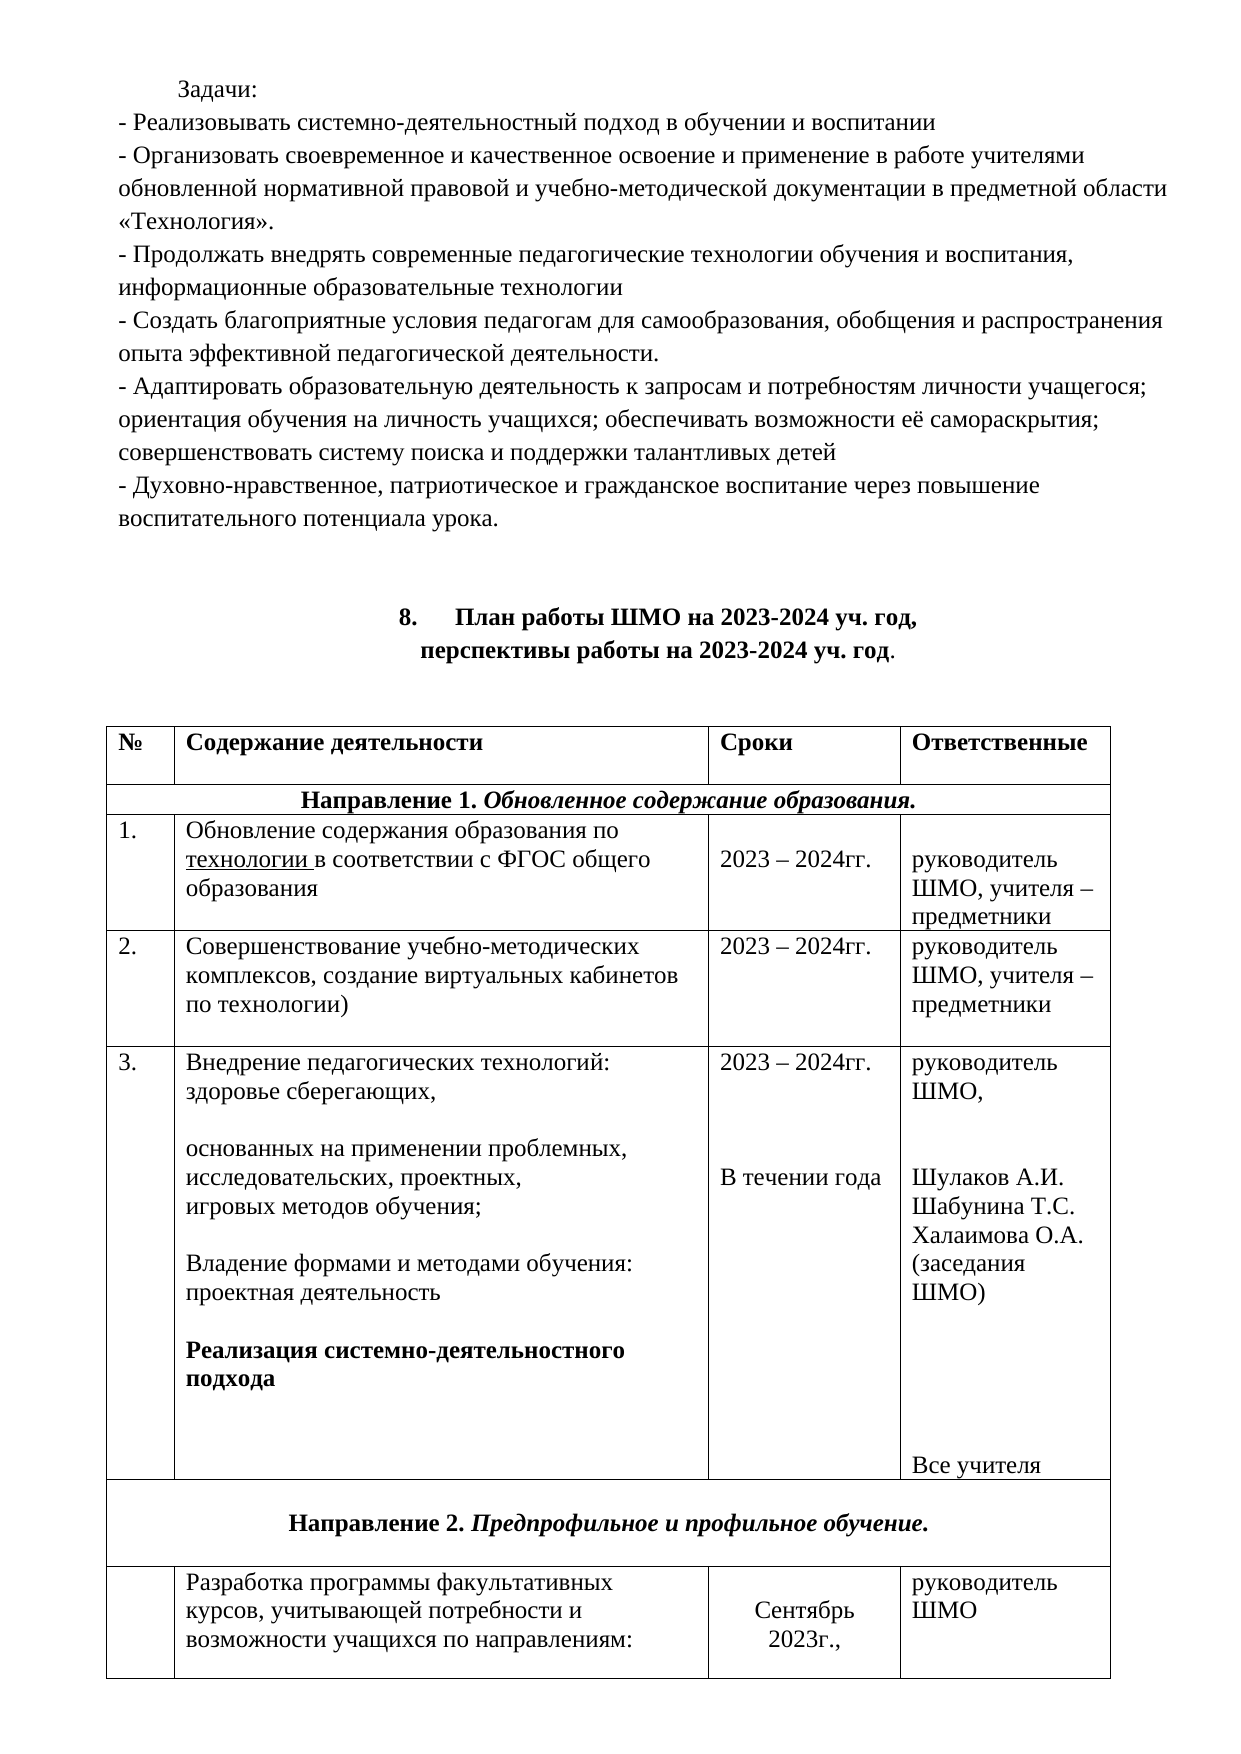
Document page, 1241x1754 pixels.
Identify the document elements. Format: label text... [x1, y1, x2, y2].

list План работы ШМО на 2023-2024 уч. год, [118, 602, 1198, 631]
text - Адаптировать образовательную деятельность к запросам и потребностям личности учащегося; ориентация обучения на личность учащихся; обеспечивать возможности её самораскрытия; совершенствовать систему поиска и поддержки талантливых детей [118, 371, 1198, 466]
table_cell Внедрение педагогических технологий: здоровье сберегающих, основанных на применении проблемных, исследовательских, проектных, игровых методов обучения; Владение формами и методами обучения: проектная деятельность Реализация системно-деятельностного подхода [175, 1047, 708, 1478]
text Задачи: [118, 74, 1198, 103]
table_header № [107, 727, 174, 784]
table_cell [901, 1567, 1110, 1678]
table_cell Направление 1. Обновленное содержание образования. [107, 785, 1110, 814]
table_header Сроки [709, 727, 900, 784]
table_cell 2023 – 2024гг. [709, 815, 900, 930]
text - Духовно-нравственное, патриотическое и гражданское воспитание через повышение воспитательного потенциала урока. [118, 470, 1198, 532]
text перспективы работы на 2023-2024 уч. год. [118, 635, 1198, 664]
table_cell 2. [107, 931, 174, 1046]
text - Продолжать внедрять современные педагогические технологии обучения и воспитания, информационные образовательные технологии [118, 239, 1198, 301]
table_cell Совершенствование учебно-методических комплексов, создание виртуальных кабинетов по технологии) [175, 931, 708, 1046]
table_cell 2023 – 2024гг. В течении года [709, 1047, 900, 1478]
text - Организовать своевременное и качественное освоение и применение в работе учителями обновленной нормативной правовой и учебно-методической документации в предметной области «Технология». [118, 140, 1198, 235]
table_cell руководитель ШМО, Шулаков А.И. Шабунина Т.С. Халаимова О.А. (заседания ШМО) Все учителя [901, 1047, 1110, 1478]
table_cell руководитель ШМО, учителя – предметники [901, 815, 1110, 930]
table_header Ответственные [901, 727, 1110, 784]
table_cell 2023 – 2024гг. [709, 931, 900, 1046]
table_cell Направление 2. Предпрофильное и профильное обучение. [107, 1480, 1110, 1566]
table_cell 3. [107, 1047, 174, 1478]
table_cell Сентябрь 2023г., [709, 1567, 900, 1678]
text - Реализовывать системно-деятельностный подход в обучении и воспитании [118, 107, 1198, 136]
table_cell 1. [107, 815, 174, 930]
table_cell Обновление содержания образования по технологии в соответствии с ФГОС общего образования [175, 815, 708, 930]
table_cell руководитель ШМО, учителя – предметники [901, 931, 1110, 1046]
table_cell [107, 1567, 174, 1678]
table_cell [175, 1567, 708, 1678]
text - Создать благоприятные условия педагогам для самообразования, обобщения и распространения опыта эффективной педагогической деятельности. [118, 305, 1198, 367]
table_header Содержание деятельности [175, 727, 708, 784]
